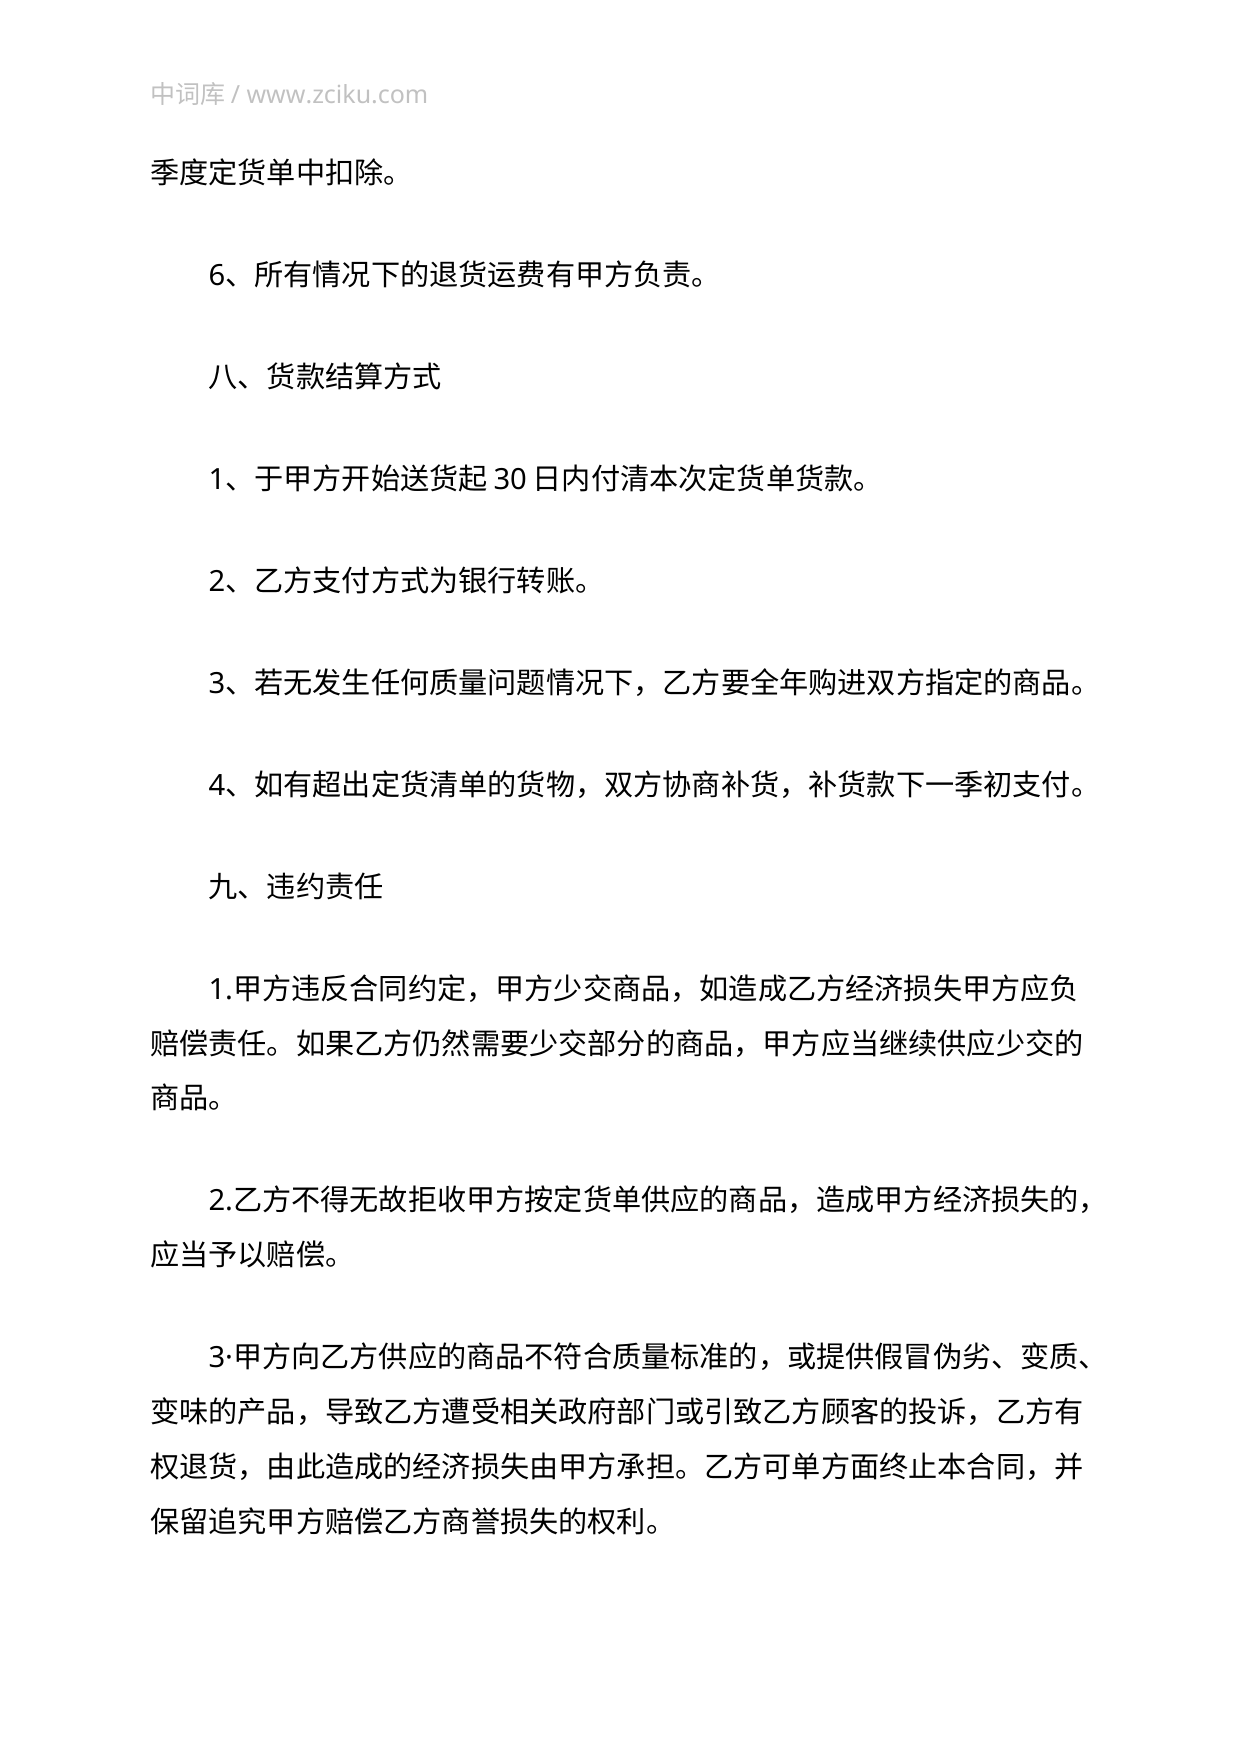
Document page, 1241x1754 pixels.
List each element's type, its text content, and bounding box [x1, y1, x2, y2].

text 4、如有超出定货清单的货物，双方协商补货，补货款下一季初支付。 [150, 761, 1090, 804]
text 3·甲方向乙方供应的商品不符合质量标准的，或提供假冒伪劣、变质、变味的产品，导致乙方遭受相关政府部门或引致乙方顾客的投诉，乙方有权退货，由此造成的经济损失由甲方承担。乙方可单方面终止本合同，并保留追究甲方赔偿乙方商誉损失的权利。 [150, 1334, 1090, 1541]
text 九、违约责任 [150, 863, 1090, 906]
text 3、若无发生任何质量问题情况下，乙方要全年购进双方指定的商品。 [150, 659, 1090, 702]
text 2.乙方不得无故拒收甲方按定货单供应的商品，造成甲方经济损失的，应当予以赔偿。 [150, 1177, 1090, 1274]
text 2、乙方支付方式为银行转账。 [150, 557, 1090, 600]
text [150, 150, 1090, 192]
text 6、所有情况下的退货运费有甲方负责。 [150, 252, 1090, 294]
text 1.甲方违反合同约定，甲方少交商品，如造成乙方经济损失甲方应负赔偿责任。如果乙方仍然需要少交部分的商品，甲方应当继续供应少交的商品。 [150, 965, 1090, 1117]
text 1、于甲方开始送货起30日内付清本次定货单货款。 [150, 456, 1090, 498]
text 八、货款结算方式 [150, 354, 1090, 396]
